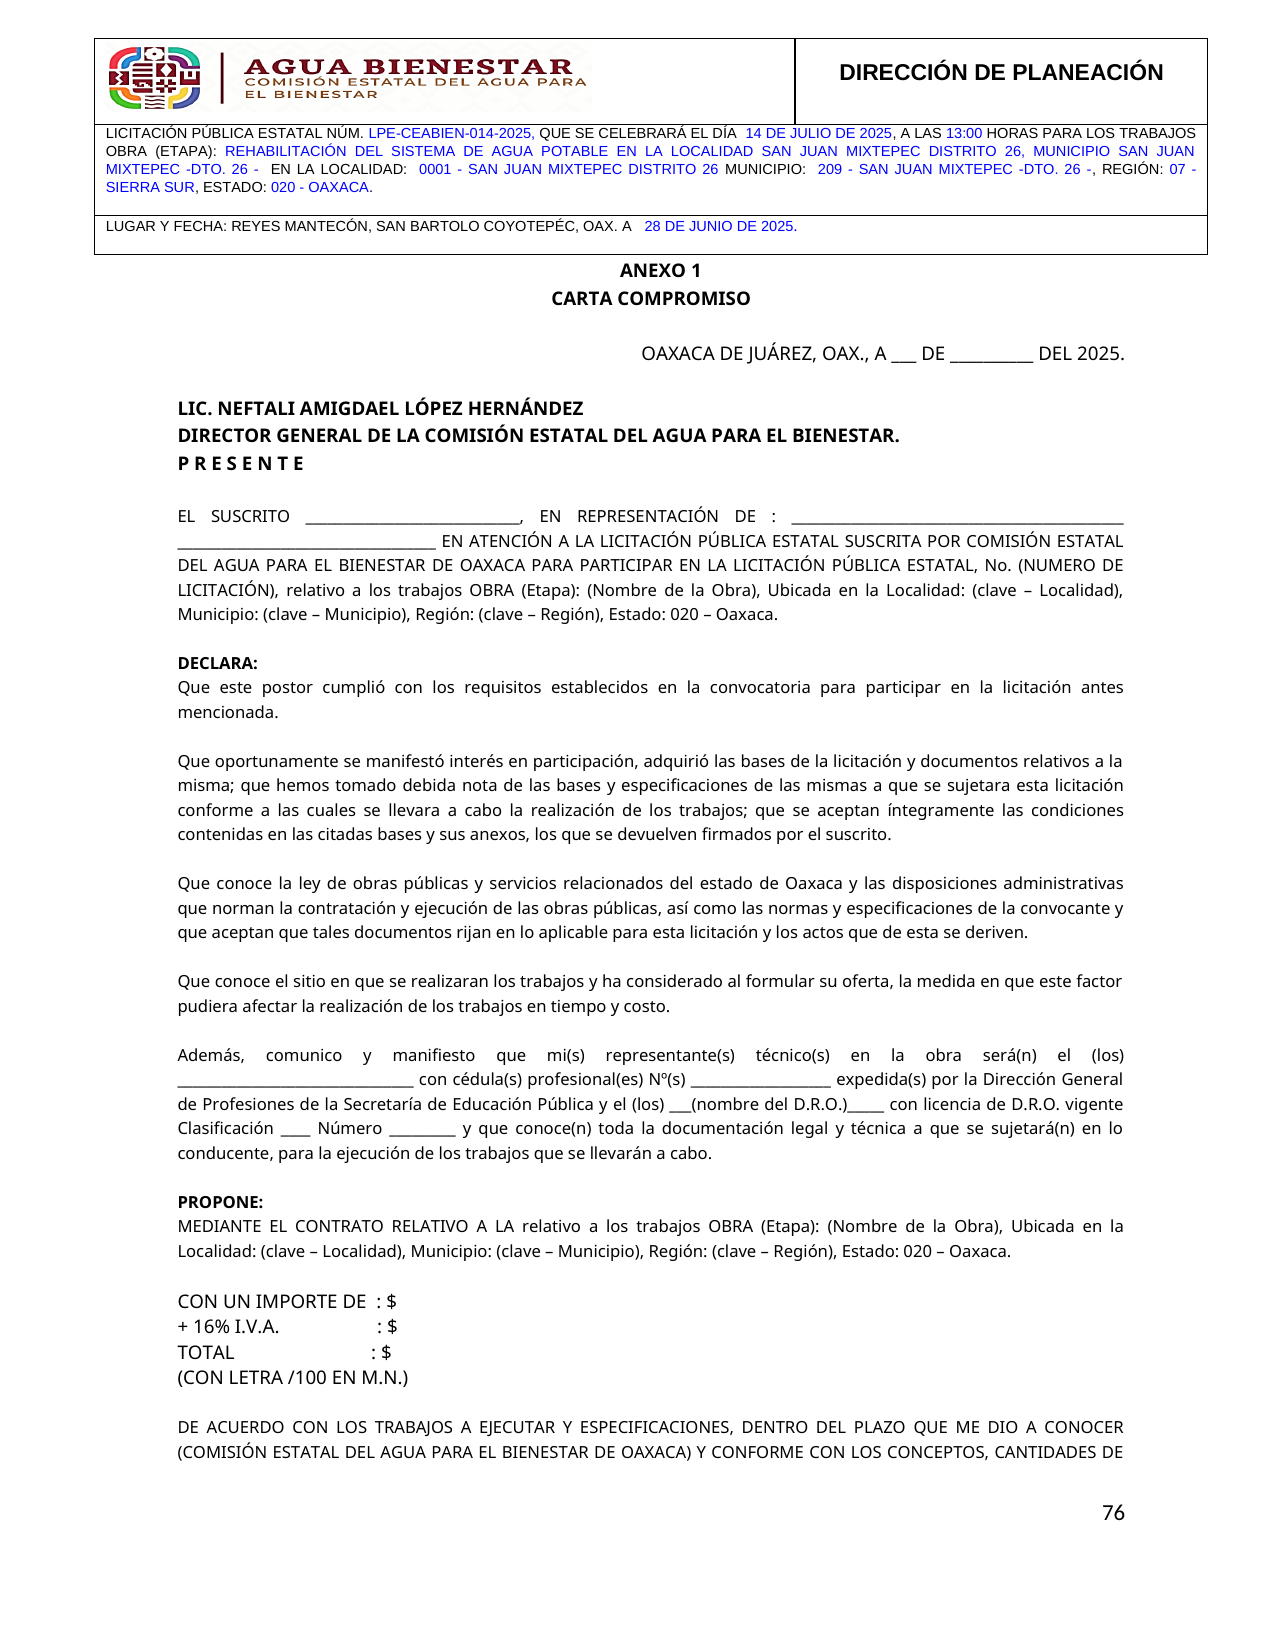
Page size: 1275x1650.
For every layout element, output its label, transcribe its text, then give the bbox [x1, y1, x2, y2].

text ANEXO 1 [546, 255, 1125, 283]
text CON UN IMPORTE DE : $ [177, 1288, 1125, 1314]
text CARTA COMPROMISO [177, 285, 1125, 310]
text Además, comunico y manifiesto que mi(s) representante(s) técnico(s) en la obra será(n) el (los) ________________________________ con cédula(s) profesional(es) Nº(s) ___________________ expedida(s) por la Dirección General de Profesiones de la Secretaría de Educación Pública y el (los) ___(nombre del D.R.O.)_____ con licencia de D.R.O. vigente Clasificación ____ Número _________ y que conoce(n) toda la documentación legal y técnica a que se sujetará(n) en lo conducente, para la ejecución de los trabajos que se llevarán a cabo. [177, 1043, 1125, 1164]
text Que oportunamente se manifestó interés en participación, adquirió las bases de la licitación y documentos relativos a la misma; que hemos tomado debida nota de las bases y especificaciones de las mismas a que se sujetara esta licitación conforme a las cuales se llevara a cabo la realización de los trabajos; que se aceptan íntegramente las condiciones contenidas en las citadas bases y sus anexos, los que se devuelven firmados por el suscrito. [177, 749, 1125, 846]
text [177, 1416, 1125, 1463]
text EL SUSCRITO _____________________________, EN REPRESENTACIÓN DE : _____________________________________________ ___________________________________ EN ATENCIÓN A LA LICITACIÓN PÚBLICA ESTATAL SUSCRITA POR COMISIÓN ESTATAL DEL AGUA PARA EL BIENESTAR DE OAXACA PARA PARTICIPAR EN LA LICITACIÓN PÚBLICA ESTATAL, No. (NUMERO DE LICITACIÓN), relativo a los trabajos OBRA (Etapa): (Nombre de la Obra), Ubicada en la Localidad: (clave – Localidad), Municipio: (clave – Municipio), Región: (clave – Región), Estado: 020 – Oaxaca. [177, 505, 1125, 625]
text P R E S E N T E [177, 450, 1125, 475]
text OAXACA DE JUÁREZ, OAX., A ___ DE __________ DEL 2025. [177, 340, 1125, 365]
text TOTAL : $ [177, 1339, 1125, 1365]
text Que conoce el sitio en que se realizaran los trabajos y ha considerado al formular su oferta, la medida en que este factor pudiera afectar la realización de los trabajos en tiempo y costo. [177, 970, 1125, 1017]
text ANEXO 1 [546, 131, 1125, 215]
picture [104, 42, 592, 112]
text DECLARA: [177, 652, 1125, 674]
text + 16% I.V.A. : $ [177, 1314, 1125, 1339]
text ANEXO 1 [546, 216, 1125, 254]
text Que conoce la ley de obras públicas y servicios relacionados del estado de Oaxaca y las disposiciones administrativas que norman la contratación y ejecución de las obras públicas, así como las normas y especificaciones de la convocante y que aceptan que tales documentos rijan en lo aplicable para esta licitación y los actos que de esta se deriven. [177, 872, 1125, 944]
text Que este postor cumplió con los requisitos establecidos en la convocatoria para participar en la licitación antes mencionada. [177, 676, 1125, 723]
text PROPONE: [177, 1190, 1125, 1213]
text DIRECTOR GENERAL DE LA COMISIÓN ESTATAL DEL AGUA PARA EL BIENESTAR. [177, 422, 1125, 448]
text (CON LETRA /100 EN M.N.) [177, 1365, 1125, 1390]
text LIC. NEFTALI AMIGDAEL LÓPEZ HERNÁNDEZ [177, 395, 1125, 420]
text MEDIANTE EL CONTRATO RELATIVO A LA relativo a los trabajos OBRA (Etapa): (Nombre de la Obra), Ubicada en la Localidad: (clave – Localidad), Municipio: (clave – Municipio), Región: (clave – Región), Estado: 020 – Oaxaca. [177, 1215, 1125, 1262]
